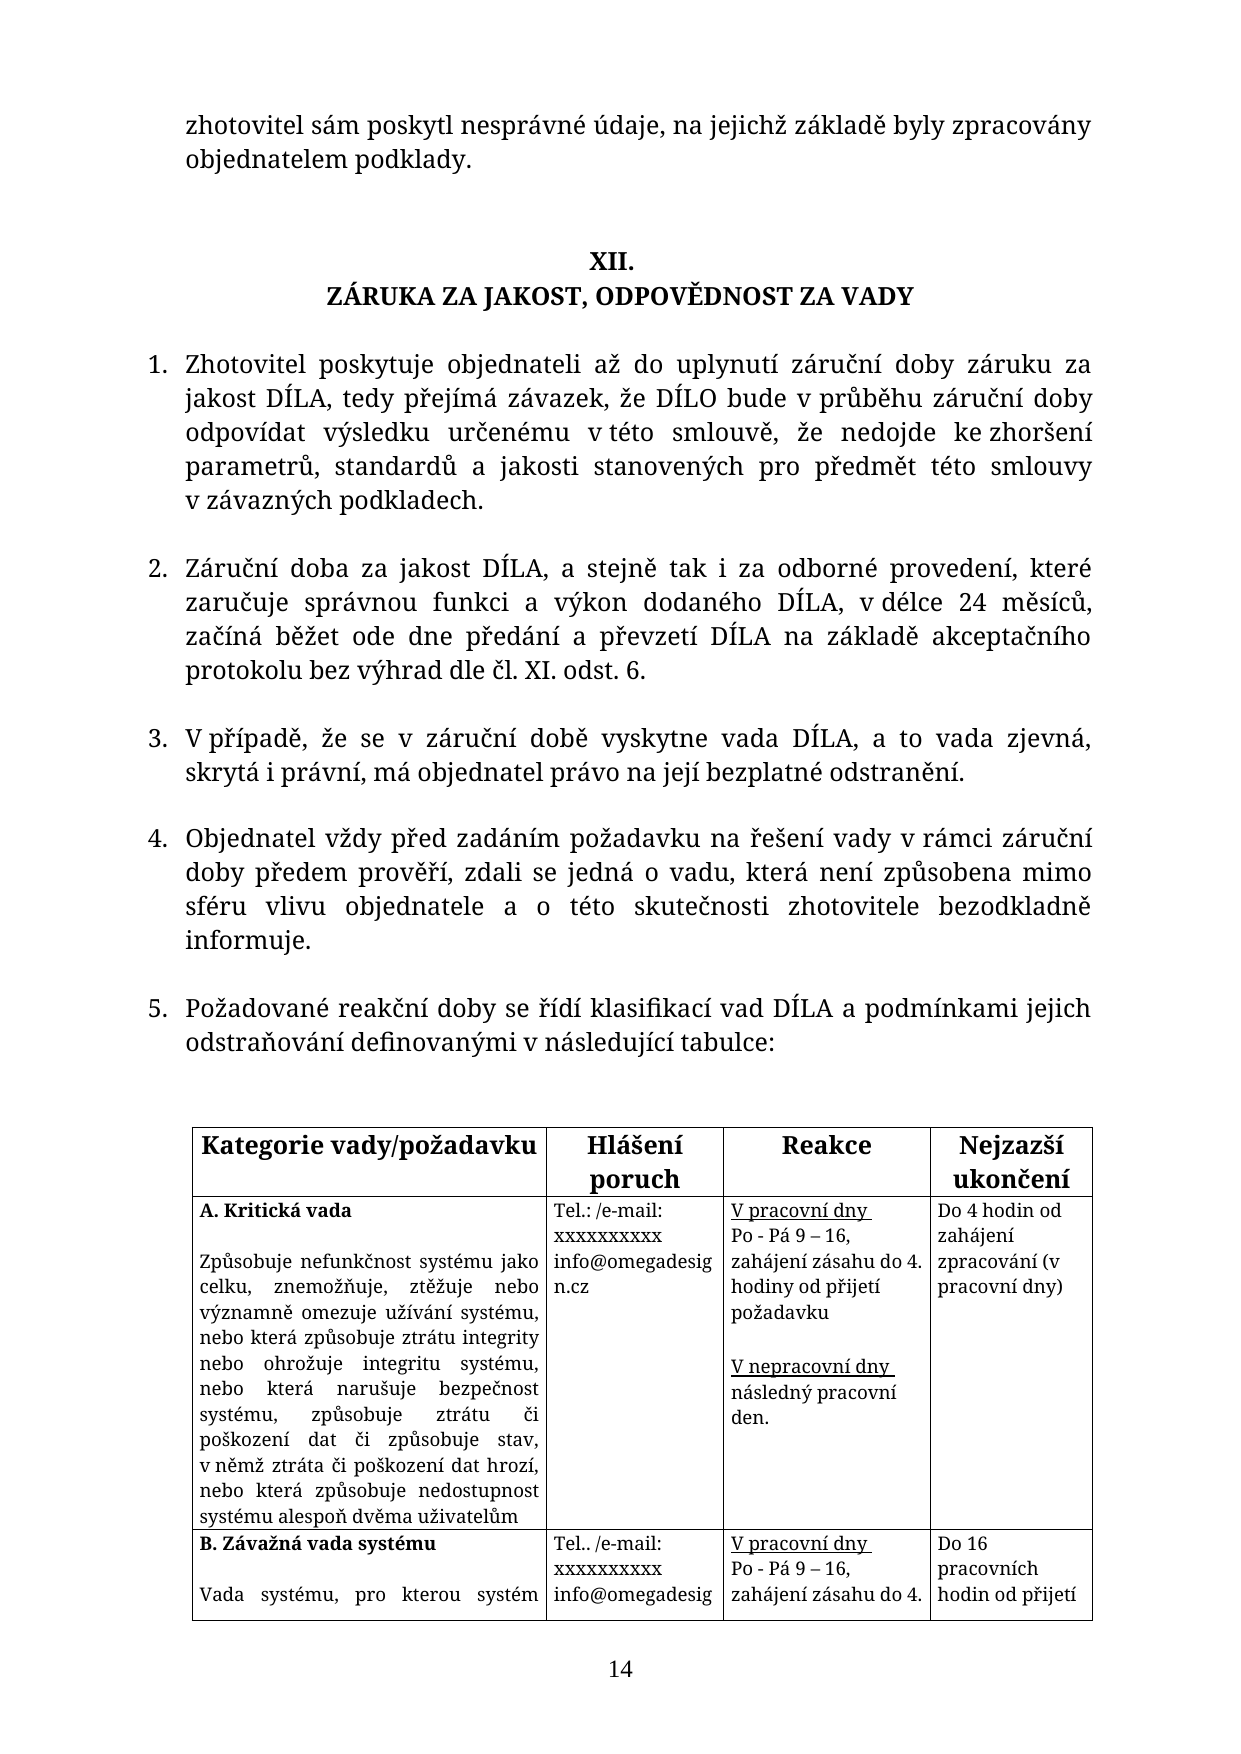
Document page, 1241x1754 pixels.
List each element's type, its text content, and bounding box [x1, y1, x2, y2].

list Požadované reakční doby se řídí klasifikací vad DÍLA a podmínkami jejich odstraňování definovanými v následující tabulce: [148, 991, 1093, 1059]
table_header Kategorie vady/požadavku [193, 1128, 546, 1196]
list Objednatel vždy před zadáním požadavku na řešení vady v rámci záruční doby předem prověří, zdali se jedná o vadu, která není způsobena mimo sféru vlivu objednatele a o této skutečnosti zhotovitele bezodkladně informuje. [148, 820, 1093, 957]
table_header Hlášení poruch [547, 1128, 723, 1196]
table_cell Do 4 hodin od zahájení zpracování (v pracovní dny) [931, 1197, 1092, 1529]
list V případě, že se v záruční době vyskytne vada DÍLA, a to vada zjevná, skrytá i právní, má objednatel právo na její bezplatné odstranění. [148, 721, 1093, 789]
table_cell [724, 1530, 930, 1620]
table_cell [547, 1530, 723, 1620]
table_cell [931, 1530, 1092, 1620]
table_cell V pracovní dny Po - Pá 9 – 16, zahájení zásahu do 4. hodiny od přijetí požadavku V nepracovní dny následný pracovní den. [724, 1197, 930, 1529]
table_cell Tel.: /e-mail: xxxxxxxxxx info@omegadesign.cz [547, 1197, 723, 1529]
text Záruka za jakost, odpovědnost za vady [148, 278, 1093, 312]
list Zhotovitel poskytuje objednateli až do uplynutí záruční doby záruku za jakost DÍLA, tedy přejímá závazek, že DÍLO bude v průběhu záruční doby odpovídat výsledku určenému v této smlouvě, že nedojde ke zhoršení parametrů, standardů a jakosti stanovených pro předmět této smlouvy v závazných podkladech. [148, 346, 1093, 517]
table_header Nejzazší ukončení [931, 1128, 1092, 1196]
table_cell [193, 1530, 546, 1620]
list Záruční doba za jakost DÍLA, a stejně tak i za odborné provedení, které zaručuje správnou funkci a výkon dodaného DÍLA, v délce 24 měsíců, začíná běžet ode dne předání a převzetí DÍLA na základě akceptačního protokolu bez výhrad dle čl. XI. odst. 6. [148, 551, 1093, 687]
table_cell A. Kritická vada Způsobuje nefunkčnost systému jako celku, znemožňuje, ztěžuje nebo významně omezuje užívání systému, nebo která způsobuje ztrátu integrity nebo ohrožuje integritu systému, nebo která narušuje bezpečnost systému, způsobuje ztrátu či poškození dat či způsobuje stav, v němž ztráta či poškození dat hrozí, nebo která způsobuje nedostupnost systému alespoň dvěma uživatelům [193, 1197, 546, 1529]
table_header Reakce [724, 1128, 930, 1196]
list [148, 108, 1093, 176]
